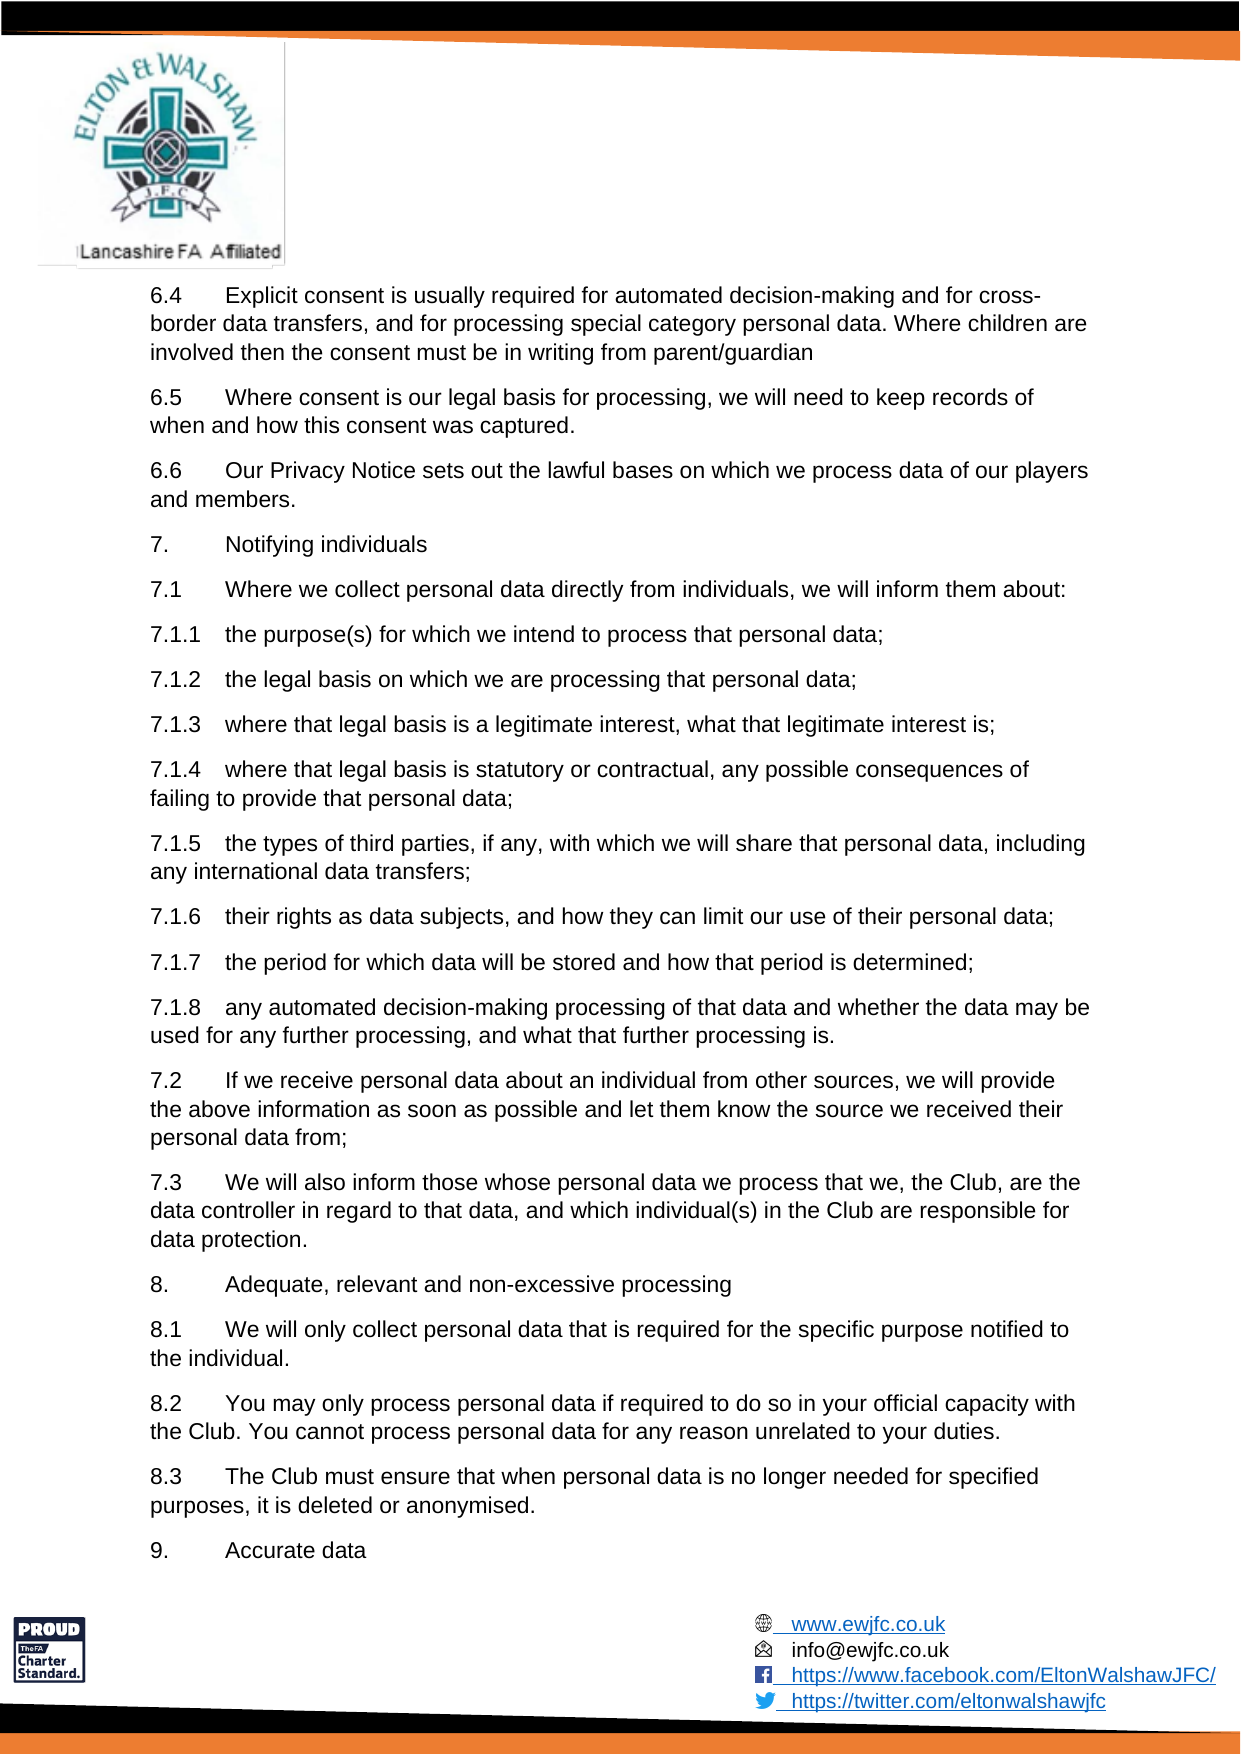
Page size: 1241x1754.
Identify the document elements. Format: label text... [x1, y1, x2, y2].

text 7. Notifying individuals [150, 531, 1090, 557]
text 7.1.1 the purpose(s) for which we intend to process that personal data; [150, 621, 1090, 647]
text 7.2 If we receive personal data about an individual from other sources, we will provide the above information as soon as possible and let them know the source we received their personal data from; [150, 1067, 1090, 1150]
text 7.1.8 any automated decision-making processing of that data and whether the data may be used for any further processing, and what that further processing is. [150, 993, 1090, 1048]
text 6.5 Where consent is our legal basis for processing, we will need to keep records of when and how this consent was captured. [150, 384, 1090, 438]
text 7.1.3 where that legal basis is a legitimate interest, what that legitimate interest is; [150, 711, 1090, 737]
picture [13, 1617, 87, 1686]
text 9. Accurate data [150, 1537, 1090, 1563]
text 8. Adequate, relevant and non-excessive processing [150, 1271, 1090, 1297]
picture [755, 1640, 772, 1657]
text 7.3 We will also inform those whose personal data we process that we, the Club, are the data controller in regard to that data, and which individual(s) in the Club are responsible for data protection. [150, 1169, 1090, 1252]
picture [755, 1692, 776, 1709]
text 7.1.6 their rights as data subjects, and how they can limit our use of their personal data; [150, 903, 1090, 930]
text 7.1.4 where that legal basis is statutory or contractual, any possible consequences of failing to provide that personal data; [150, 756, 1090, 811]
picture [755, 1666, 772, 1683]
picture [37, 42, 299, 276]
text 6.6 Our Privacy Notice sets out the lawful bases on which we process data of our players and members. [150, 457, 1090, 512]
text 8.1 We will only collect personal data that is required for the specific purpose notified to the individual. [150, 1316, 1090, 1371]
text 8.3 The Club must ensure that when personal data is no longer needed for specified purposes, it is deleted or anonymised. [150, 1463, 1090, 1518]
picture [755, 1614, 772, 1632]
text 7.1 Where we collect personal data directly from individuals, we will inform them about: [150, 576, 1090, 602]
text 7.1.5 the types of third parties, if any, with which we will share that personal data, including any international data transfers; [150, 830, 1090, 884]
text 7.1.7 the period for which data will be stored and how that period is determined; [150, 948, 1090, 975]
text 6.4 Explicit consent is usually required for automated decision-making and for cross-border data transfers, and for processing special category personal data. Where children are involved then the consent must be in writing from parent/guardian [150, 282, 1090, 365]
text 8.2 You may only process personal data if required to do so in your official capacity with the Club. You cannot process personal data for any reason unrelated to your duties. [150, 1390, 1090, 1444]
text 7.1.2 the legal basis on which we are processing that personal data; [150, 666, 1090, 692]
